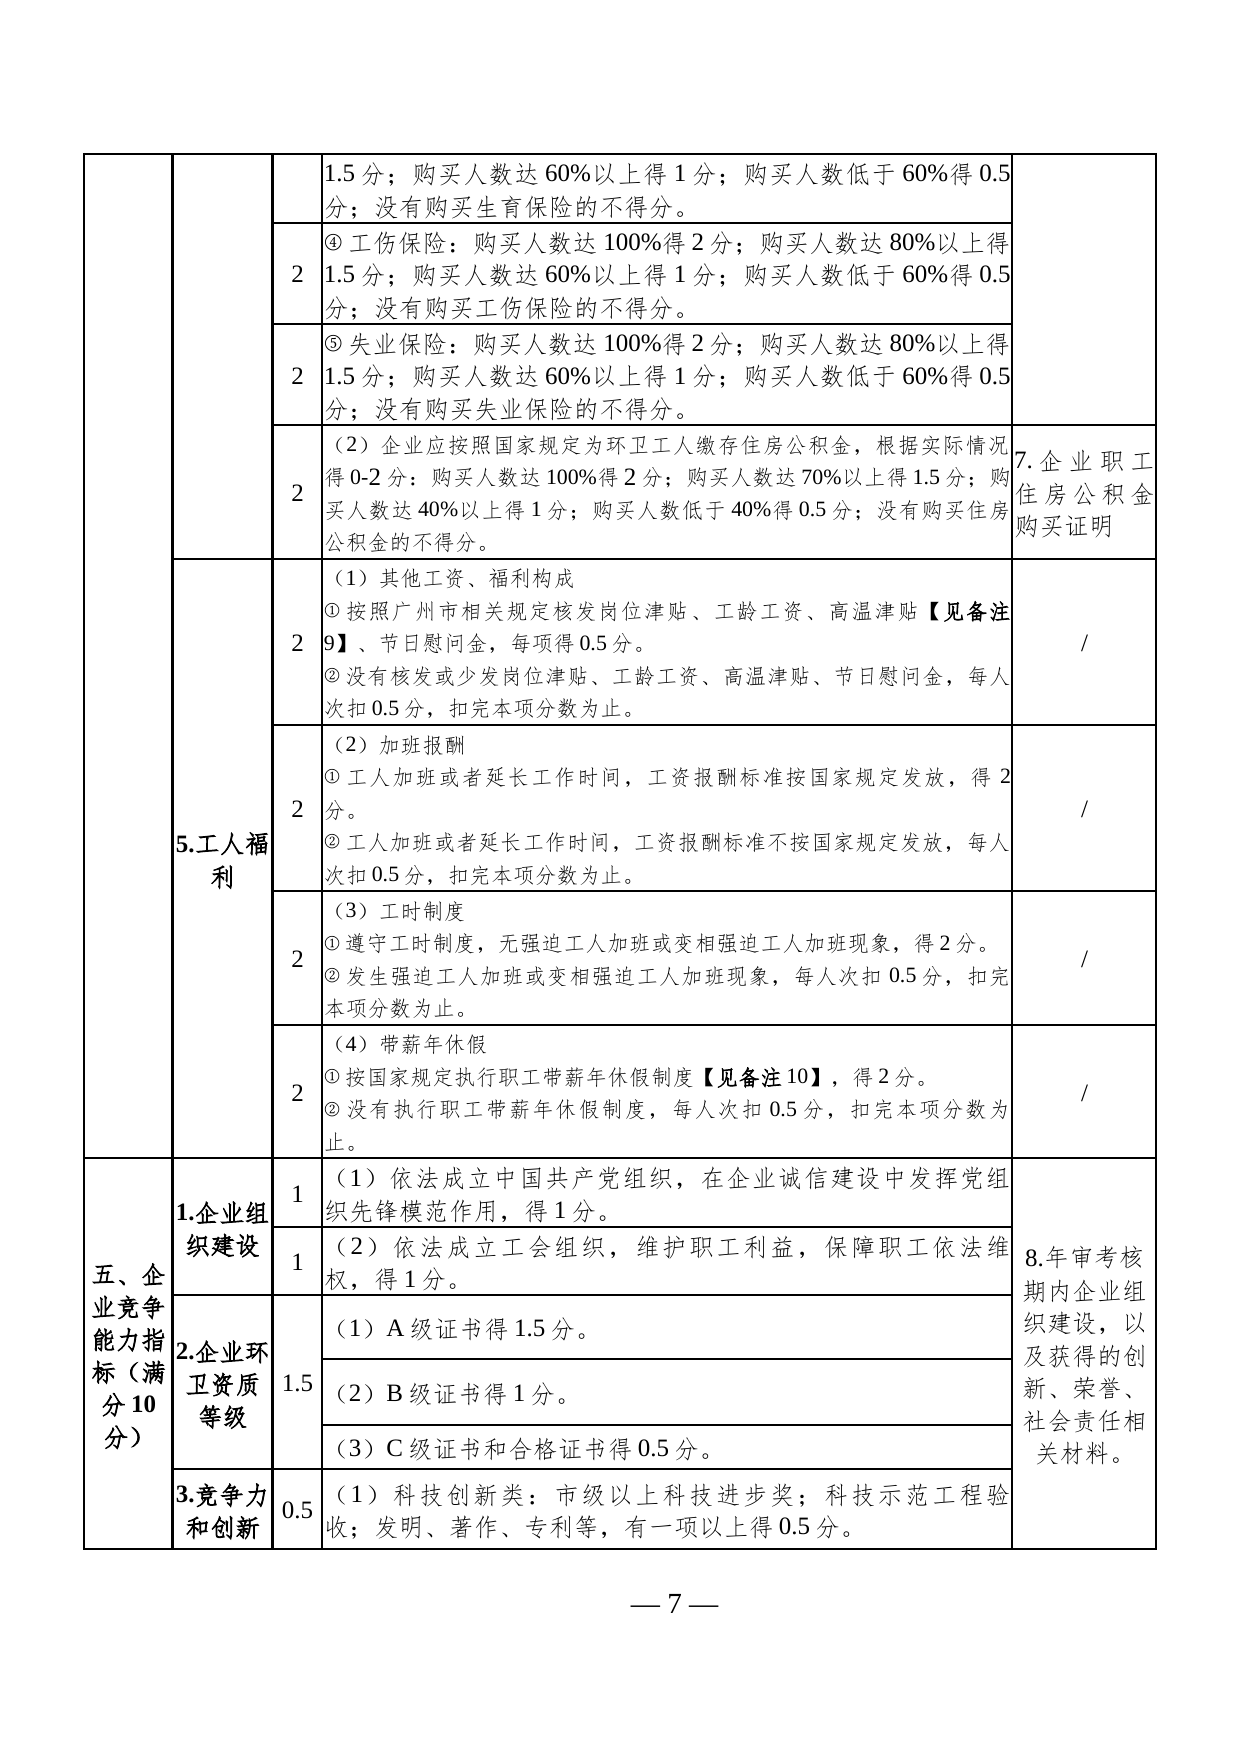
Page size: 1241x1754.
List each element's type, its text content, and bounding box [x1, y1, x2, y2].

table_cell （1）科技创新类：市级以上科技进步奖；科技示范工程验收；发明、著作、专利等，有一项以上得0.5分。 [323, 1470, 1011, 1548]
table_cell （2）加班报酬 ①工人加班或者延长工作时间，工资报酬标准按国家规定发放，得2分。 ②工人加班或者延长工作时间，工资报酬标准不按国家规定发放，每人次扣0.5分，扣完本项分数为止。 [323, 726, 1011, 890]
table_cell 1 [274, 1159, 321, 1226]
table_cell 2 [274, 155, 321, 222]
table_cell ④工伤保险：购买人数达100%得2分；购买人数达80%以上得1.5分；购买人数达60%以上得1分；购买人数低于60%得0.5分；没有购买工伤保险的不得分。 [323, 224, 1011, 323]
table_cell 1.企业组织建设 [174, 1159, 271, 1294]
table_cell （2）B级证书得1分。 [323, 1360, 1011, 1424]
table_cell 2 [274, 325, 321, 424]
table_cell （3）工时制度 ①遵守工时制度，无强迫工人加班或变相强迫工人加班现象，得2分。 ②发生强迫工人加班或变相强迫工人加班现象，每人次扣0.5分，扣完本项分数为止。 [323, 892, 1011, 1023]
table_cell 5.工人福利 [174, 560, 271, 1157]
table_cell 1.5 [274, 1296, 321, 1468]
table_cell / [1013, 560, 1155, 724]
table_cell （1）其他工资、福利构成 ①按照广州市相关规定核发岗位津贴、工龄工资、高温津贴【见备注9】、节日慰问金，每项得0.5分。 ②没有核发或少发岗位津贴、工龄工资、高温津贴、节日慰问金，每人次扣0.5分，扣完本项分数为止。 [323, 560, 1011, 724]
table_cell 2 [274, 560, 321, 724]
table_cell 8.年审考核期内企业组织建设，以及获得的创新、荣誉、社会责任相关材料。 [1013, 1159, 1155, 1548]
table_cell 2.企业环卫资质等级 [174, 1296, 271, 1468]
table_cell / [1013, 1026, 1155, 1157]
table_cell 7.企业职工住房公积金购买证明 [1013, 426, 1155, 557]
table_cell / [1013, 892, 1155, 1023]
table_cell （1）A级证书得1.5分。 [323, 1296, 1011, 1357]
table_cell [323, 155, 1011, 222]
table_cell 2 [274, 426, 321, 557]
table_cell （2）依法成立工会组织，维护职工利益，保障职工依法维权，得1分。 [323, 1228, 1011, 1294]
table_cell 2 [274, 224, 321, 323]
table_cell （1）依法成立中国共产党组织，在企业诚信建设中发挥党组织先锋模范作用，得1分。 [323, 1159, 1011, 1226]
table_cell 3.竞争力和创新 [174, 1470, 271, 1548]
table_cell 五、企业竞争能力指标（满分10分） [85, 1159, 171, 1548]
table_cell / [1013, 726, 1155, 890]
table_cell （2）企业应按照国家规定为环卫工人缴存住房公积金，根据实际情况得0-2分：购买人数达100%得2分；购买人数达70%以上得1.5分；购买人数达40%以上得1分；购买人数低于40%得0.5分；没有购买住房公积金的不得分。 [323, 426, 1011, 557]
table_cell （3）C级证书和合格证书得0.5分。 [323, 1426, 1011, 1468]
table_cell （4）带薪年休假 ①按国家规定执行职工带薪年休假制度【见备注10】，得2分。 ②没有执行职工带薪年休假制度，每人次扣0.5分，扣完本项分数为止。 [323, 1026, 1011, 1157]
table_cell 2 [274, 892, 321, 1023]
table_cell 1 [274, 1228, 321, 1294]
table_cell 0.5 [274, 1470, 321, 1548]
table_cell 2 [274, 1026, 321, 1157]
table_cell ⑤失业保险：购买人数达100%得2分；购买人数达80%以上得1.5分；购买人数达60%以上得1分；购买人数低于60%得0.5分；没有购买失业保险的不得分。 [323, 325, 1011, 424]
table_cell 2 [274, 726, 321, 890]
